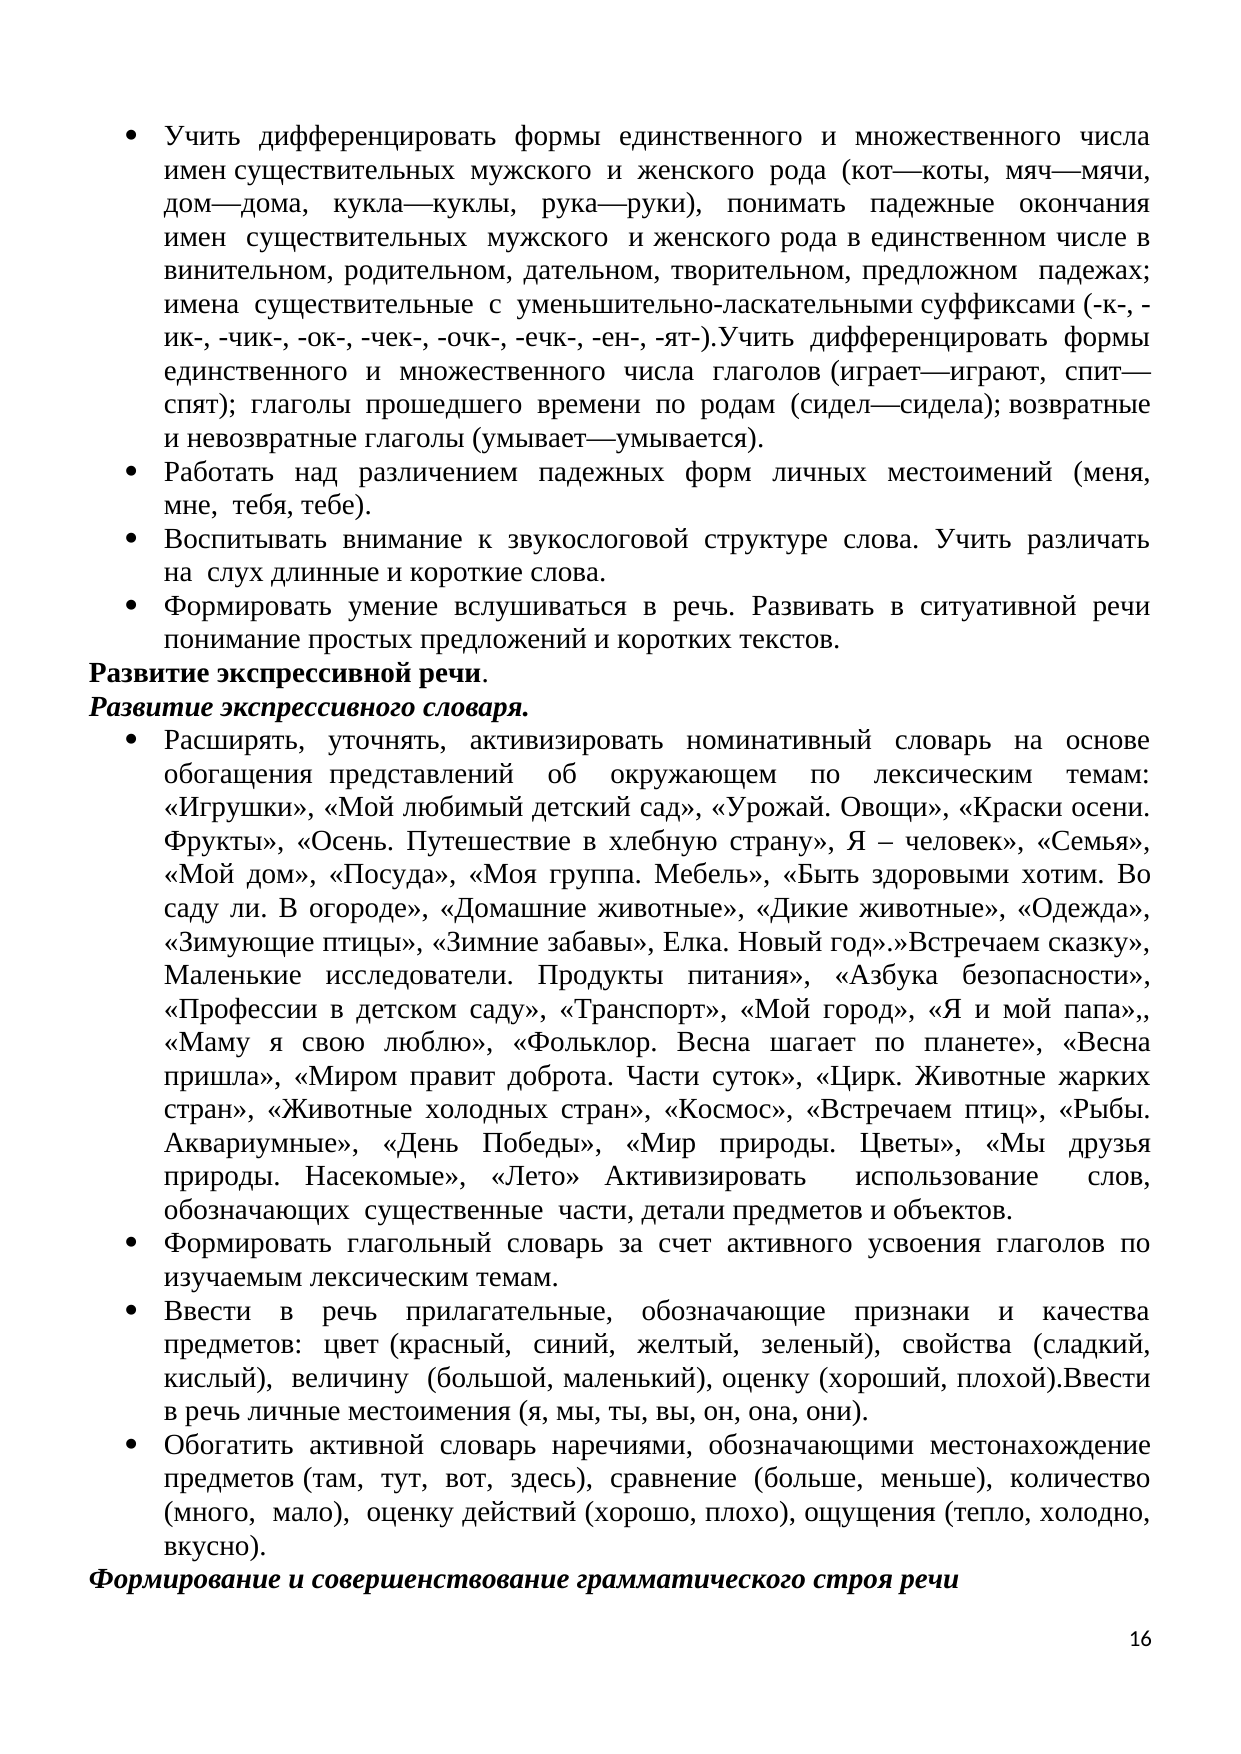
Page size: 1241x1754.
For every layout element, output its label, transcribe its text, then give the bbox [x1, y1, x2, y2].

list Ввести в речь прилагательные, обозначающие признаки и качества предметов: цвет (красный, синий, желтый, зеленый), свойства (сладкий, кислый), величину (большой, маленький), оценку (хороший, плохой).Ввести в речь личные местоимения (я, мы, ты, вы, он, она, они). [126, 1293, 1152, 1427]
list Работать над различением падежных форм личных местоимений (меня, мне, тебя, тебе). [126, 454, 1152, 521]
list Обогатить активной словарь наречиями, обозначающими местонахождение предметов (там, тут, вот, здесь), сравнение (больше, меньше), количество (много, мало), оценку действий (хорошо, плохо), ощущения (тепло, холодно, вкусно). [126, 1427, 1152, 1561]
text Развитие экспрессивной речи. [89, 655, 1152, 689]
text Развитие экспрессивного словаря. [89, 689, 1152, 722]
list Формировать умение вслушиваться в речь. Развивать в ситуативной речи понимание простых предложений и коротких текстов. [126, 588, 1152, 655]
text Формирование и совершенствование грамматического строя речи [89, 1561, 1152, 1595]
list Воспитывать внимание к звукослоговой структуре слова. Учить различать на слух длинные и короткие слова. [126, 521, 1152, 588]
list Расширять, уточнять, активизировать номинативный словарь на основе обогащения представлений об окружающем по лексическим темам: «Игрушки», «Мой любимый детский сад», «Урожай. Овощи», «Краски осени. Фрукты», «Осень. Путешествие в хлебную страну», Я – человек», «Семья», «Мой дом», «Посуда», «Моя группа. Мебель», «Быть здоровыми хотим. Во саду ли. В огороде», «Домашние животные», «Дикие животные», «Одежда», «Зимующие птицы», «Зимние забавы», Елка. Новый год».»Встречаем сказку», Маленькие исследователи. Продукты питания», «Азбука безопасности», «Профессии в детском саду», «Транспорт», «Мой город», «Я и мой папа»,, «Маму я свою люблю», «Фольклор. Весна шагает по планете», «Весна пришла», «Миром правит доброта. Части суток», «Цирк. Животные жарких стран», «Животные холодных стран», «Космос», «Встречаем птиц», «Рыбы. Аквариумные», «День Победы», «Мир природы. Цветы», «Мы друзья природы. Насекомые», «Лето» Активизировать использование слов, обозначающих существенные части, детали предметов и объектов. [126, 722, 1152, 1226]
list Формировать глагольный словарь за счет активного усвоения глаголов по изучаемым лексическим темам. [126, 1226, 1152, 1293]
list Учить дифференцировать формы единственного и множественного числа имен существительных мужского и женского рода (кот—коты, мяч—мячи, дом—дома, кукла—куклы, рука—руки), понимать падежные окончания имен существительных мужского и женского рода в единственном числе в винительном, родительном, дательном, творительном, предложном падежах; имена существительные с уменьшительно-ласкательными суффиксами (-к-, -ик-, -чик-, -ок-, -чек-, -очк-, -ечк-, -ен-, -ят-).Учить дифференцировать формы единственного и множественного числа глаголов (играет—играют, спит—спят); глаголы прошедшего времени по родам (сидел—сидела); возвратные и невозвратные глаголы (умывает—умывается). [126, 118, 1152, 454]
